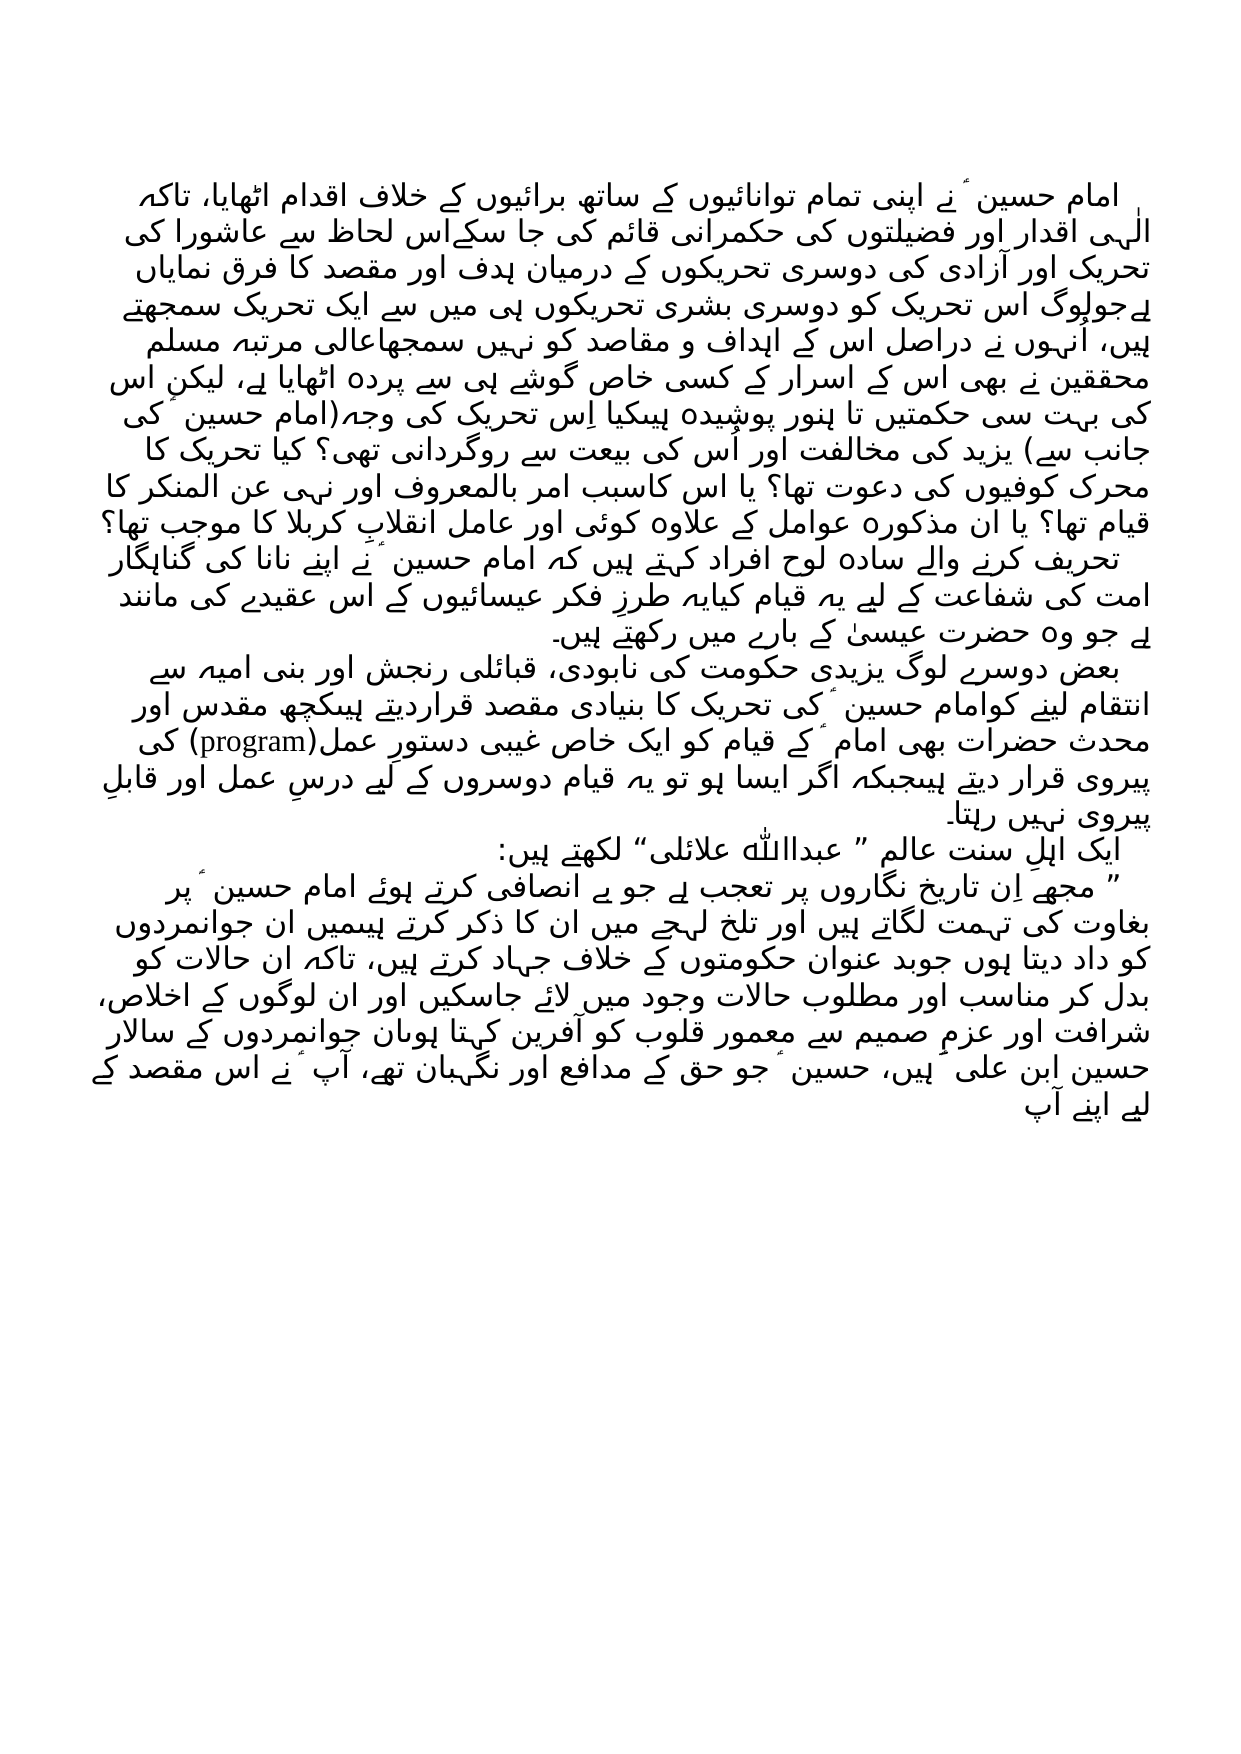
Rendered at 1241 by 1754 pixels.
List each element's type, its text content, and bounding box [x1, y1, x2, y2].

text تحریف کرنے والے سادہ لوح افراد کہتے ہیں کہ امام حسین ؑ نے اپنے نانا کی گناہگار امت کی شفاعت کے لیے یہ قیام کیایہ طرزِ فکر عیسائیوں کے اس عقیدے کی مانند ہے جو وہ حضرت عیسیٰ کے بارے میں رکھتے ہیں۔ [89, 541, 1152, 650]
text ” مجھے اِن تاریخ نگاروں پر تعجب ہے جو بے انصافی کرتے ہوئے امام حسین ؑ پر بغاوت کی تہمت لگاتے ہیں اور تلخ لہجے میں ان کا ذکر کرتے ہیںمیں ان جوانمردوں کو داد دیتا ہوں جوبد عنوان حکومتوں کے خلاف جہاد کرتے ہیں، تاکہ ان حالات کو بدل کر مناسب اور مطلوب حالات وجود میں لائے جاسکیں اور ان لوگوں کے اخلاص، شرافت اور عزمِ صمیم سے معمور قلوب کو آفرین کہتا ہوںان جوانمردوں کے سالار حسین ابن علی ؑ ہیں، حسین ؑ جو حق کے مدافع اور نگہبان تھے، آپ ؑ نے اس مقصد کے لیے اپنے آپ [89, 868, 1152, 1122]
text بعض دوسرے لوگ یزیدی حکومت کی نابودی، قبائلی رنجش اور بنی امیہ سے انتقام لینے کوامام حسین ؑ کی تحریک کا بنیادی مقصد قراردیتے ہیںکچھ مقدس اور محدث حضرات بھی امام ؑ کے قیام کو ایک خاص غیبی دستورِ عمل(program) کی پیروی قرار دیتے ہیںجبکہ اگر ایسا ہو تو یہ قیام دوسروں کے لیے درسِ عمل اور قابلِ پیروی نہیں رہتا۔ [89, 650, 1152, 832]
text ایک اہلِ سنت عالم ” عبداﷲ علائلی“ لکھتے ہیں: [89, 832, 1152, 868]
text امام حسین ؑ نے اپنی تمام توانائیوں کے ساتھ برائیوں کے خلاف اقدام اٹھایا، تاکہ الٰہی اقدار اور فضیلتوں کی حکمرانی قائم کی جا سکےاس لحاظ سے عاشورا کی تحریک اور آزادی کی دوسری تحریکوں کے درمیان ہدف اور مقصد کا فرق نمایاں ہےجولوگ اس تحریک کو دوسری بشری تحریکوں ہی میں سے ایک تحریک سمجھتے ہیں، اُنہوں نے دراصل اس کے اہداف و مقاصد کو نہیں سمجھاعالی مرتبہ مسلم محققین نے بھی اس کے اسرار کے کسی خاص گوشے ہی سے پردہ اٹھایا ہے، لیکن اس کی بہت سی حکمتیں تا ہنور پوشیدہ ہیںکیا اِس تحریک کی وجہ(امام حسین ؑ کی جانب سے) یزید کی مخالفت اور اُس کی بیعت سے روگردانی تھی؟ کیا تحریک کا محرک کوفیوں کی دعوت تھا؟ یا اس کاسبب امر بالمعروف اور نہی عن المنکر کا قیام تھا؟ یا ان مذکورہ عوامل کے علاوہ کوئی اور عامل انقلابِ کربلا کا موجب تھا؟ [89, 177, 1152, 541]
